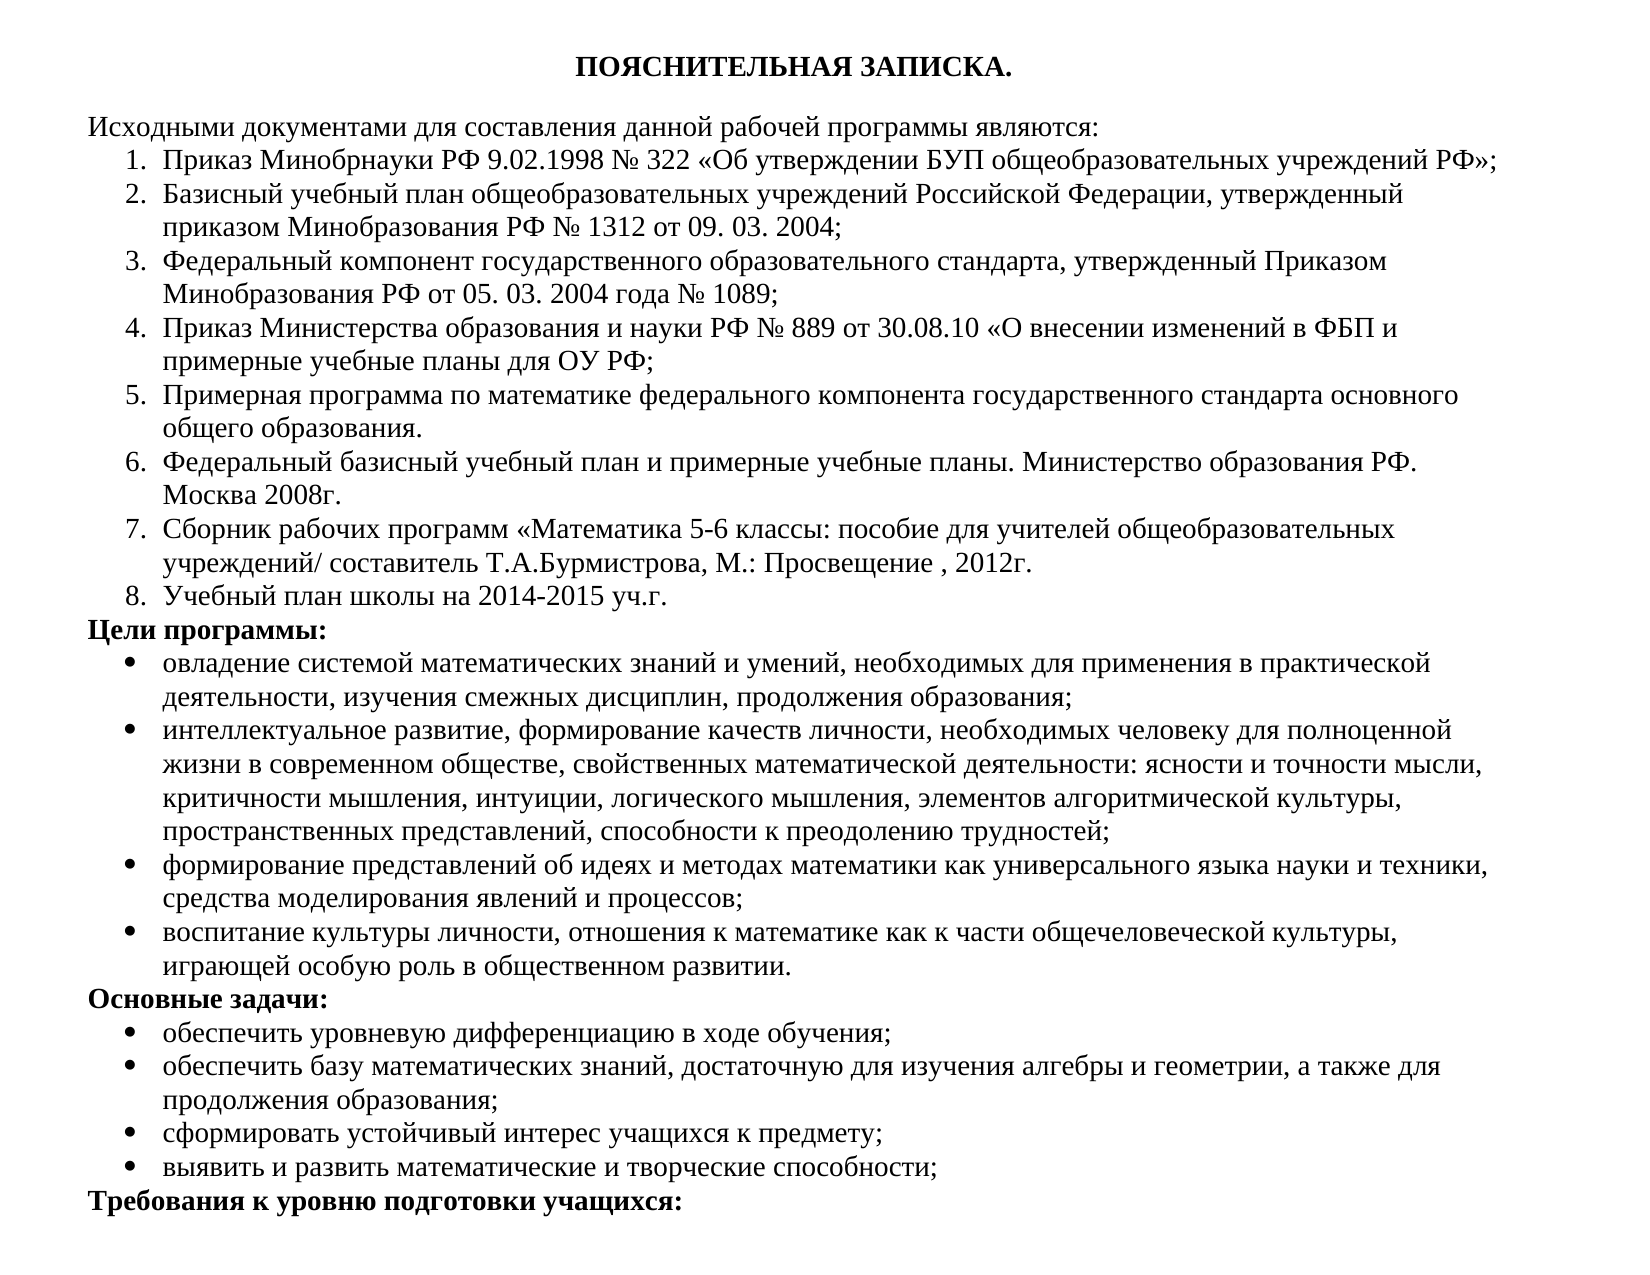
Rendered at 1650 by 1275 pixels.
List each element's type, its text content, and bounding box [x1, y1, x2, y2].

list Федеральный базисный учебный план и примерные учебные планы. Министерство образования РФ. Москва 2008г. [125, 444, 1500, 511]
text Цели программы: [87, 612, 1500, 645]
list выявить и развить математические и творческие способности; [125, 1149, 1500, 1183]
text Исходными документами для составления данной рабочей программы являются: [87, 109, 1500, 142]
text Основные задачи: [87, 981, 1500, 1015]
list Сборник рабочих программ «Математика 5-6 классы: пособие для учителей общеобразовательных учреждений/ составитель Т.А.Бурмистрова, М.: Просвещение , 2012г. [125, 511, 1500, 578]
list Приказ Министерства образования и науки РФ № 889 от 30.08.10 «О внесении изменений в ФБП и примерные учебные планы для ОУ РФ; [125, 310, 1500, 377]
list Федеральный компонент государственного образовательного стандарта, утвержденный Приказом Минобразования РФ от 05. 03. 2004 года № 1089; [125, 243, 1500, 310]
list формирование представлений об идеях и методах математики как универсального языка науки и техники, средства моделирования явлений и процессов; [125, 847, 1500, 914]
list Приказ Минобрнауки РФ 9.02.1998 № 322 «Об утверждении БУП общеобразовательных учреждений РФ»; [125, 142, 1500, 176]
list обеспечить уровневую дифференциацию в ходе обучения; [125, 1015, 1500, 1048]
text ПОЯСНИТЕЛЬНАЯ ЗАПИСКА. [87, 49, 1500, 83]
text Требования к уровню подготовки учащихся: [87, 1183, 1500, 1216]
list обеспечить базу математических знаний, достаточную для изучения алгебры и геометрии, а также для продолжения образования; [125, 1048, 1500, 1116]
list Базисный учебный план общеобразовательных учреждений Российской Федерации, утвержденный приказом Минобразования РФ № 1312 от 09. 03. 2004; [125, 176, 1500, 243]
list воспитание культуры личности, отношения к математике как к части общечеловеческой культуры, играющей особую роль в общественном развитии. [125, 914, 1500, 981]
list сформировать устойчивый интерес учащихся к предмету; [125, 1116, 1500, 1149]
list интеллектуальное развитие, формирование качеств личности, необходимых человеку для полноценной жизни в современном обществе, свойственных математической деятельности: ясности и точности мысли, критичности мышления, интуиции, логического мышления, элементов алгоритмической культуры, пространственных представлений, способности к преодолению трудностей; [125, 713, 1500, 847]
list Учебный план школы на 2014-2015 уч.г. [125, 578, 1500, 612]
list овладение системой математических знаний и умений, необходимых для применения в практической деятельности, изучения смежных дисциплин, продолжения образования; [125, 645, 1500, 713]
list Примерная программа по математике федерального компонента государственного стандарта основного общего образования. [125, 377, 1500, 444]
